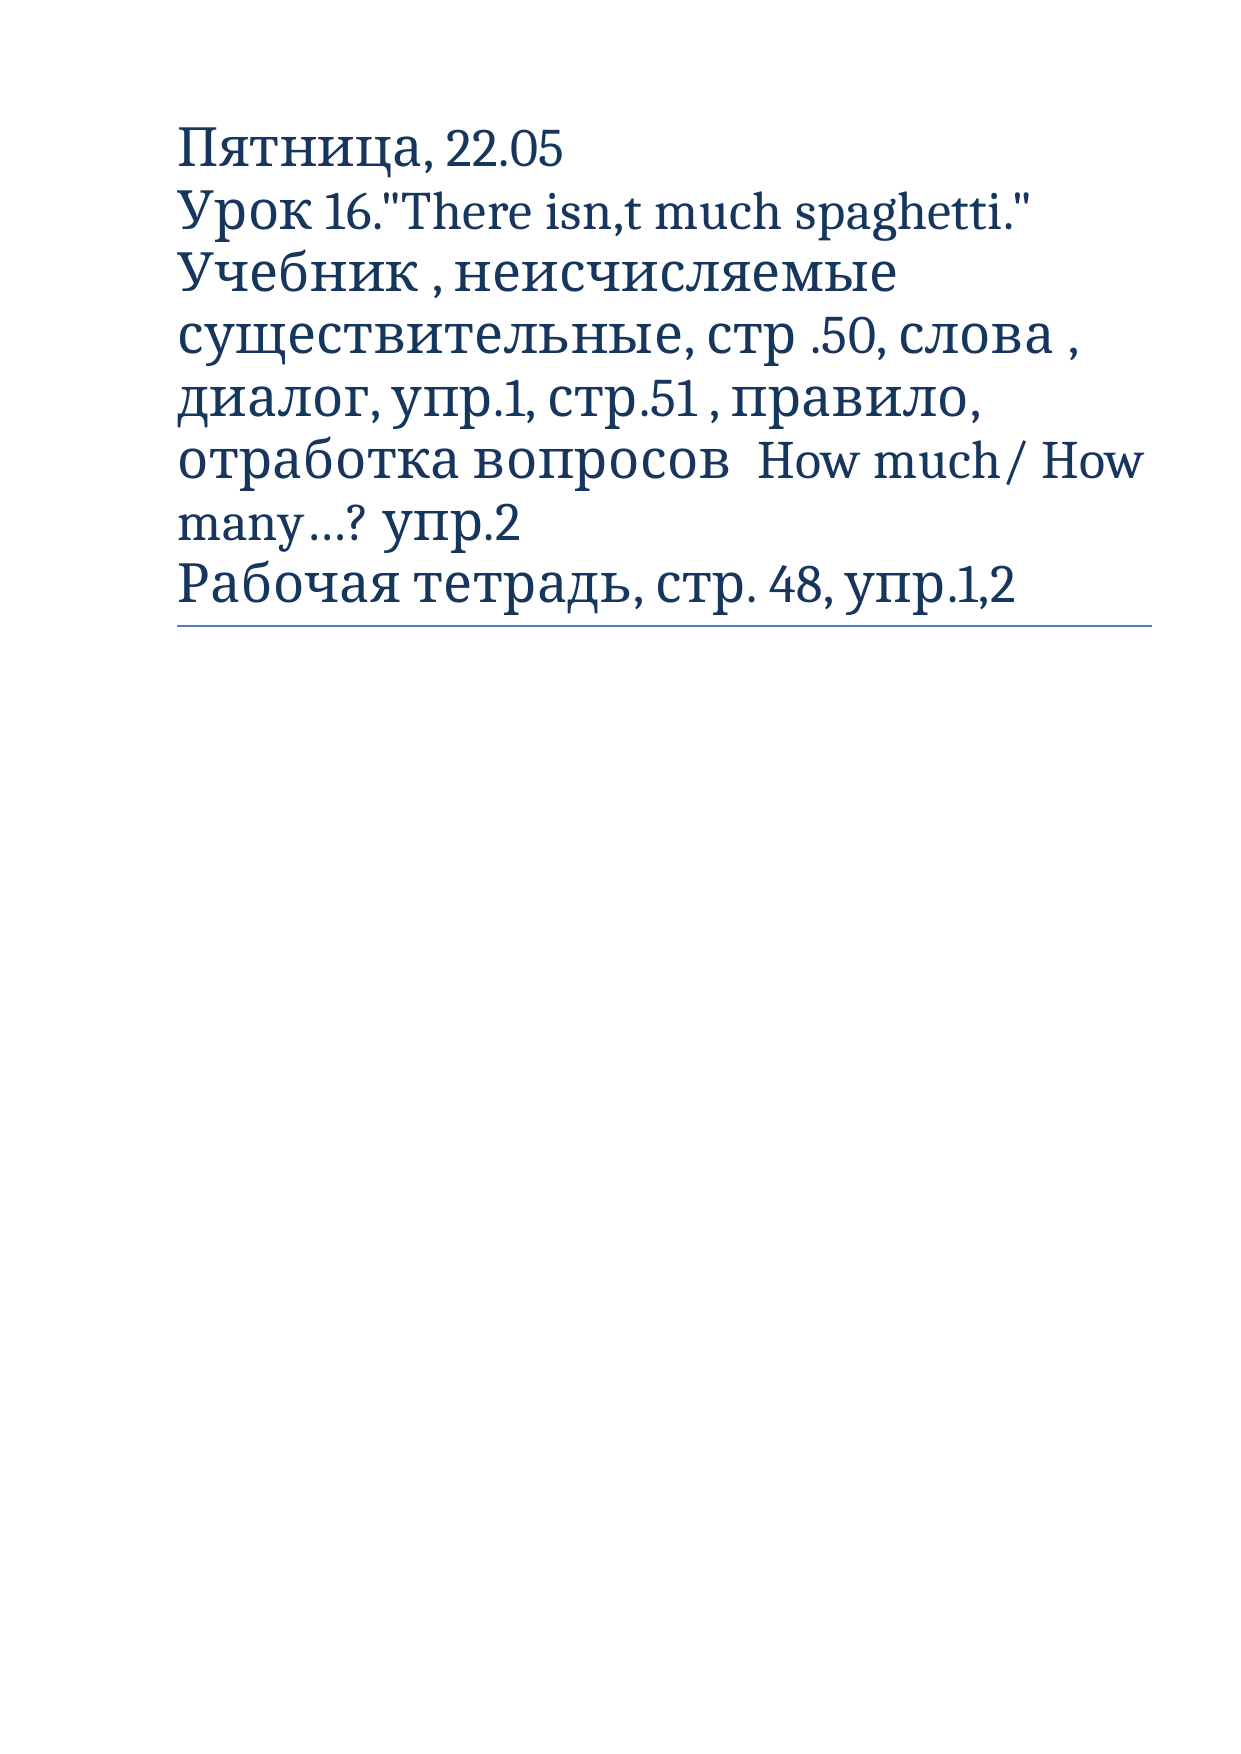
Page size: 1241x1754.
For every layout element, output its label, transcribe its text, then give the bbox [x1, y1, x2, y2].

title Урок 16."There isn,t much spaghetti." Учебник , неисчисляемые существительные, стр .50, слова , диалог, упр.1, стр.51 , правило, отработка вопросов How much/ How many…? упр.2 [177, 180, 1152, 554]
title Пятница, 22.05 [177, 118, 1152, 180]
title Рабочая тетрадь, стр. 48, упр.1,2 [177, 554, 1152, 625]
